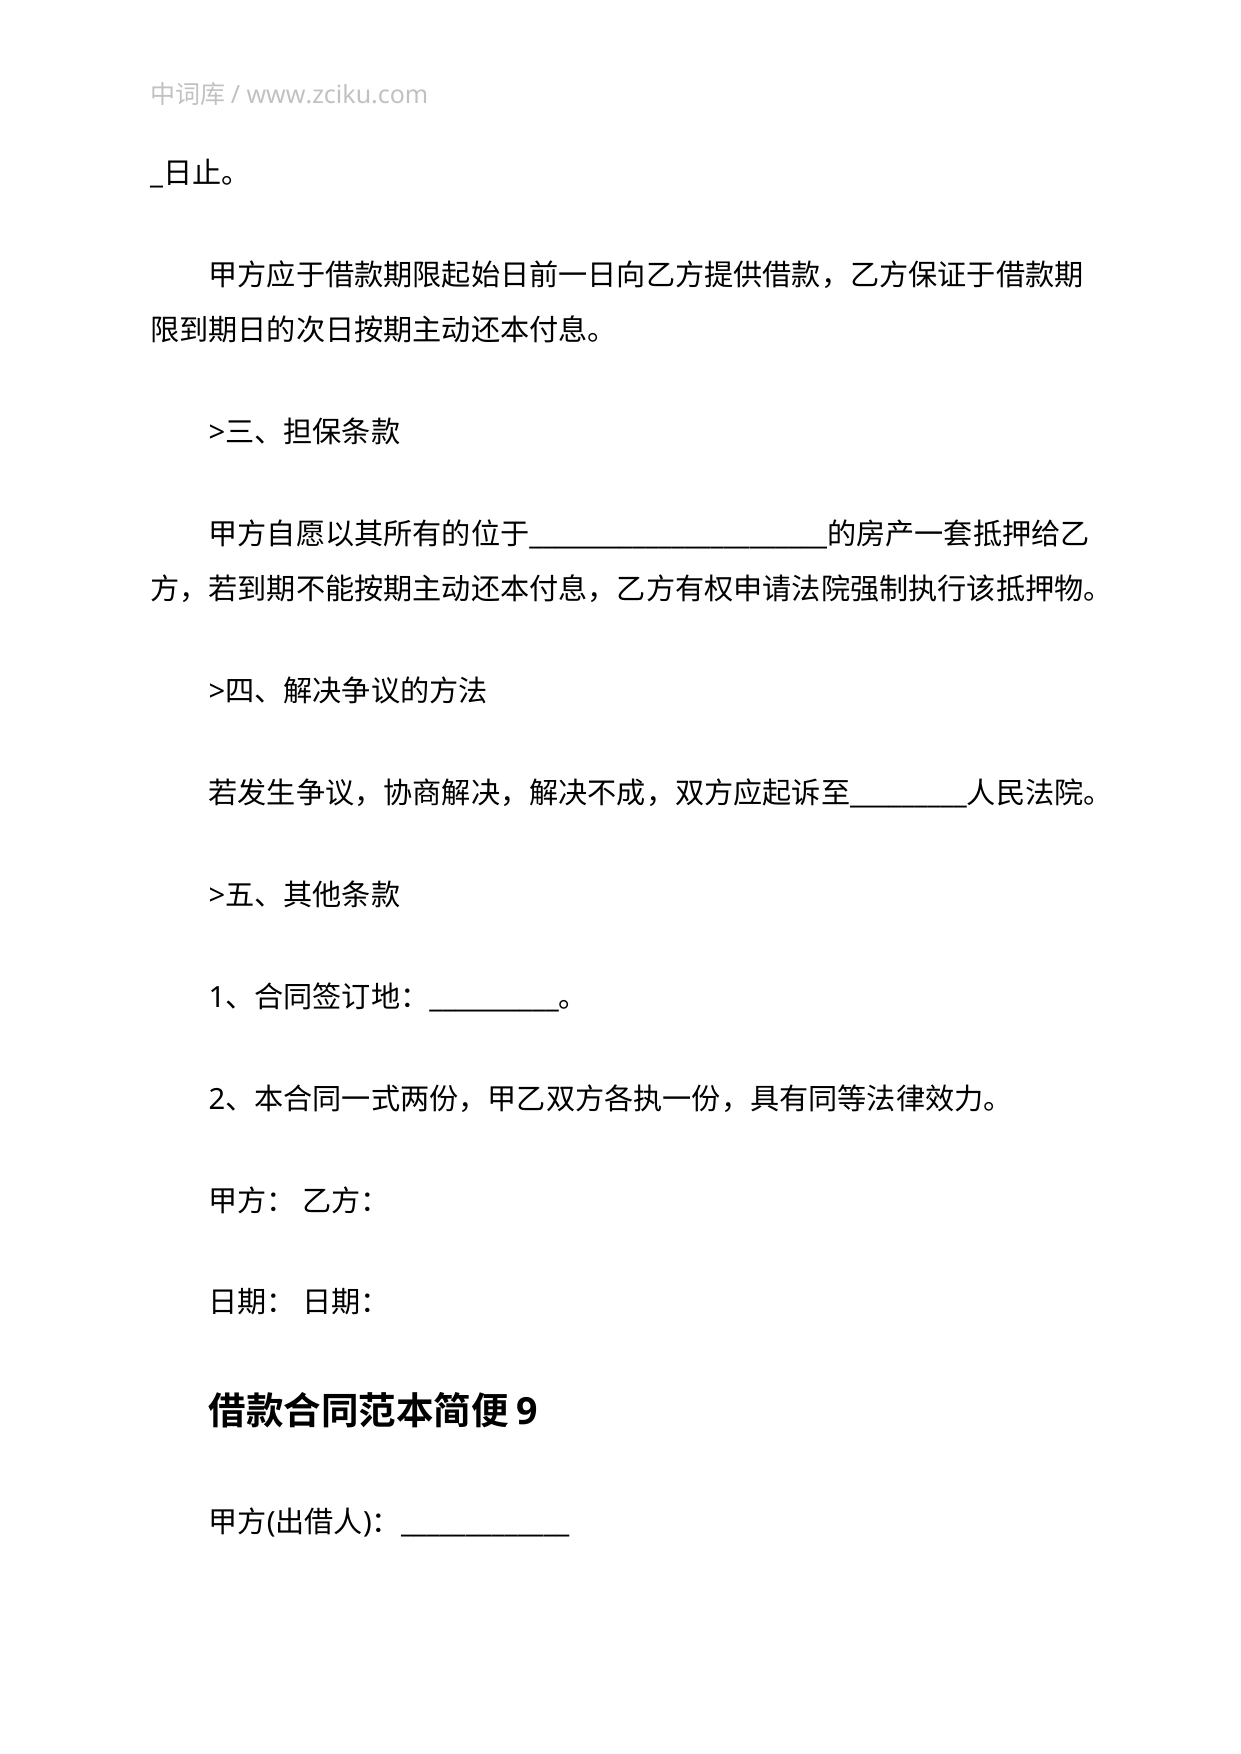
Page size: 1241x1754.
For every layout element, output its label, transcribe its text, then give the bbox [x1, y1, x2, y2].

text 甲方： 乙方： [150, 1177, 1090, 1219]
text 借款合同范本简便9 [150, 1381, 1090, 1435]
text 2、本合同一式两份，甲乙双方各执一份，具有同等法律效力。 [150, 1075, 1090, 1118]
text 甲方自愿以其所有的位于_______________________的房产一套抵押给乙方，若到期不能按期主动还本付息，乙方有权申请法院强制执行该抵押物。 [150, 511, 1090, 608]
text >五、其他条款 [150, 871, 1090, 914]
text 甲方(出借人)：_____________ [150, 1498, 1090, 1541]
text 若发生争议，协商解决，解决不成，双方应起诉至_________人民法院。 [150, 769, 1090, 812]
text 日期： 日期： [150, 1279, 1090, 1321]
text >四、解决争议的方法 [150, 667, 1090, 710]
text >三、担保条款 [150, 409, 1090, 451]
text 1、合同签订地：__________。 [150, 973, 1090, 1016]
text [150, 150, 1090, 192]
text 甲方应于借款期限起始日前一日向乙方提供借款，乙方保证于借款期限到期日的次日按期主动还本付息。 [150, 252, 1090, 349]
